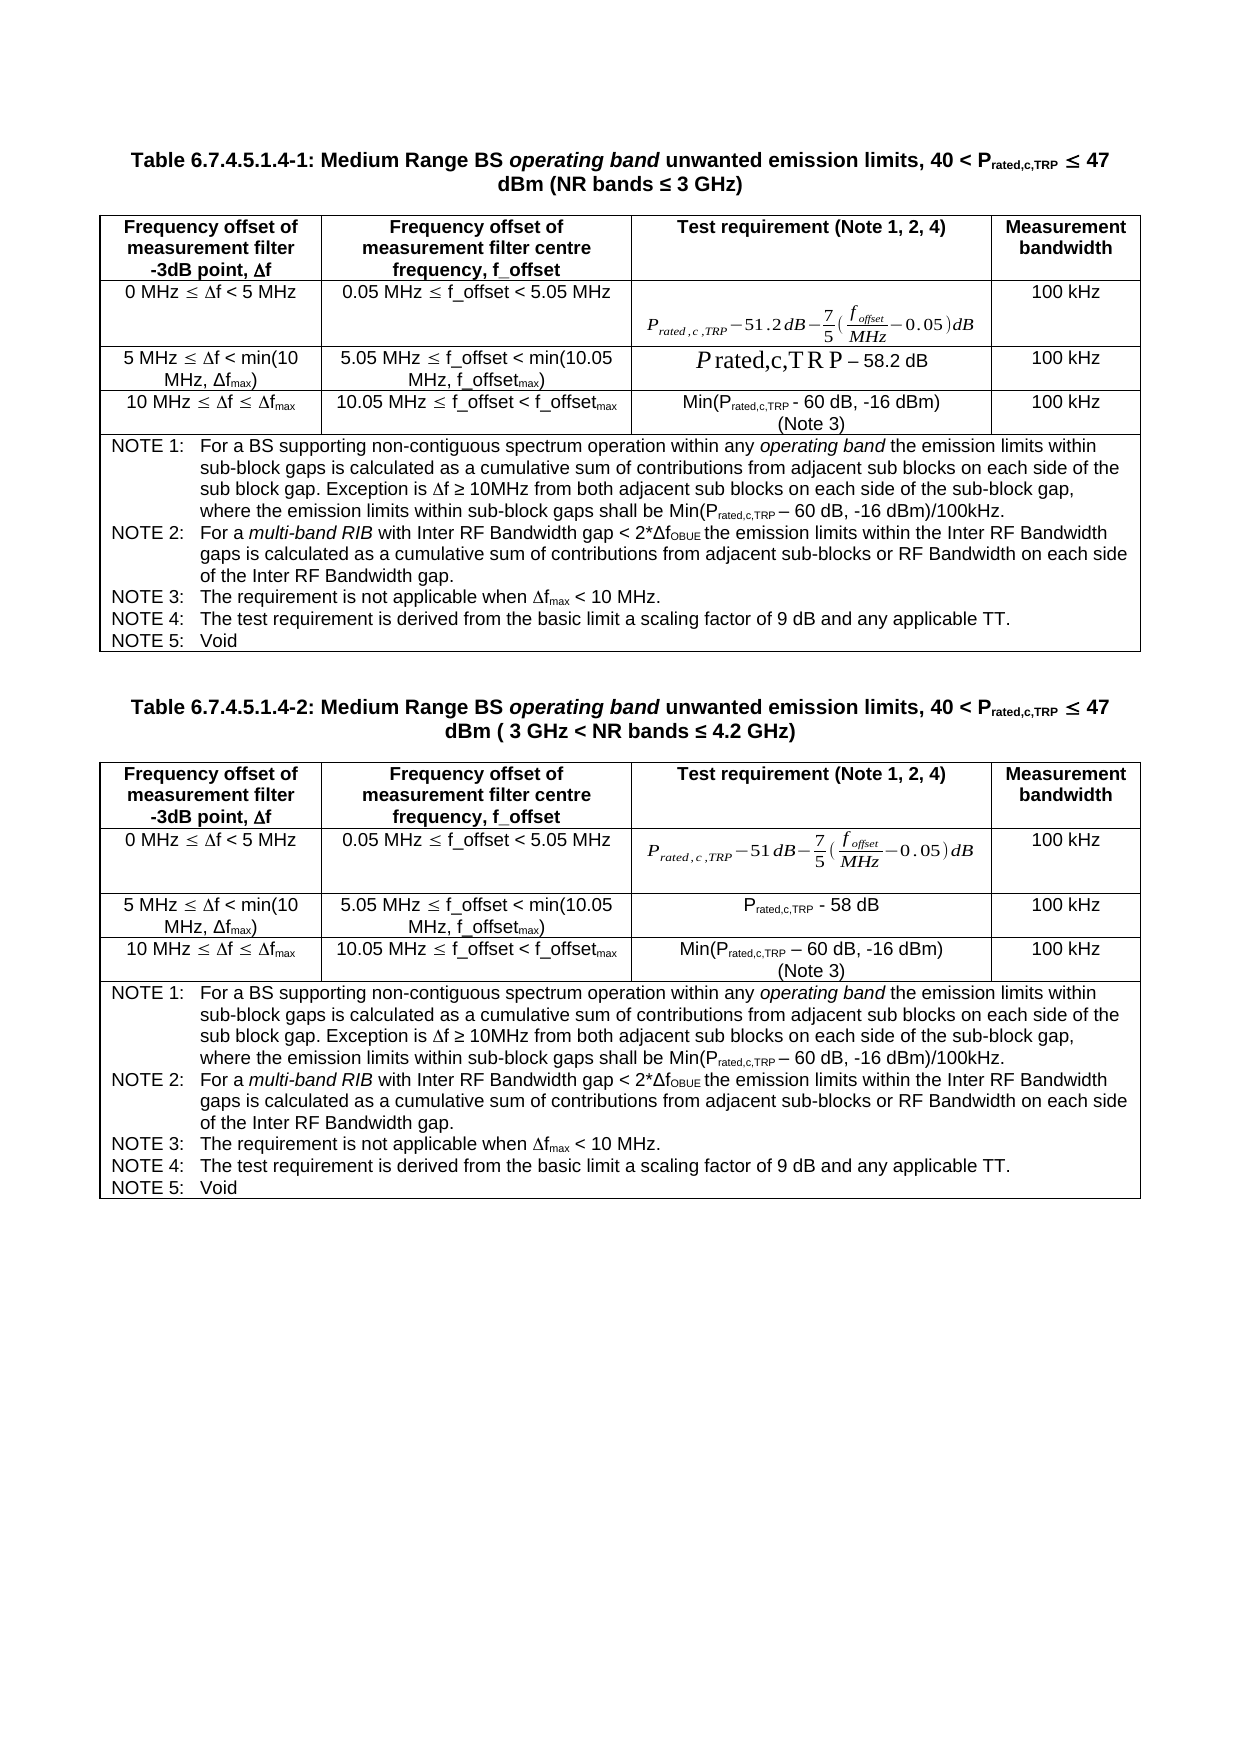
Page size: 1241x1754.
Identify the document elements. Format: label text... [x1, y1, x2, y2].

table_cell NOTE 1: For a BS supporting non-contiguous spectrum operation within any operating band the emission limits within sub-block gaps is calculated as a cumulative sum of contributions from adjacent sub blocks on each side of the sub block gap. Exception is f ≥ 10MHz from both adjacent sub blocks on each side of the sub-block gap, where the emission limits within sub-block gaps shall be Min(Prated,c,TRP – 60 dB, -16 dBm)/100kHz. NOTE 2: For a multi-band RIB with Inter RF Bandwidth gap < 2*ΔfOBUE the emission limits within the Inter RF Bandwidth gaps is calculated as a cumulative sum of contributions from adjacent sub-blocks or RF Bandwidth on each side of the Inter RF Bandwidth gap. NOTE 3: The requirement is not applicable when fmax < 10 MHz. NOTE 4: The test requirement is derived from the basic limit a scaling factor of 9 dB and any applicable TT. NOTE 5: Void [101, 982, 1140, 1198]
table_header Test requirement (Note 1, 2, 4) [632, 216, 991, 280]
table_header Test requirement (Note 1, 2, 4) [632, 763, 991, 827]
table_cell 0 MHz f < 5 MHz [101, 281, 321, 346]
table_cell 5 MHz f < min(10 MHz, Δfmax) [101, 347, 321, 390]
table_cell 100 kHz [992, 938, 1140, 981]
table_header Frequency offset of measurement filter centre frequency, f_offset [322, 216, 631, 280]
table_cell NOTE 1: For a BS supporting non-contiguous spectrum operation within any operating band the emission limits within sub-block gaps is calculated as a cumulative sum of contributions from adjacent sub blocks on each side of the sub block gap. Exception is f ≥ 10MHz from both adjacent sub blocks on each side of the sub-block gap, where the emission limits within sub-block gaps shall be Min(Prated,c,TRP – 60 dB, -16 dBm)/100kHz. NOTE 2: For a multi-band RIB with Inter RF Bandwidth gap < 2*ΔfOBUE the emission limits within the Inter RF Bandwidth gaps is calculated as a cumulative sum of contributions from adjacent sub-blocks or RF Bandwidth on each side of the Inter RF Bandwidth gap. NOTE 3: The requirement is not applicable when fmax < 10 MHz. NOTE 4: The test requirement is derived from the basic limit a scaling factor of 9 dB and any applicable TT. NOTE 5: Void [101, 435, 1140, 651]
table_header Measurement bandwidth [992, 216, 1140, 280]
table_header Measurement bandwidth [992, 763, 1140, 827]
table_header Frequency offset of measurement filter -3dB point, f [101, 763, 321, 827]
table_cell 10.05 MHz f_offset < f_offsetmax [322, 391, 631, 434]
table_cell 5 MHz f < min(10 MHz, Δfmax) [101, 894, 321, 937]
table_cell 10 MHz f fmax [101, 391, 321, 434]
table_cell [632, 829, 991, 893]
table_cell 0.05 MHz f_offset < 5.05 MHz [322, 281, 631, 346]
table_cell Prated,c,TRP - 58 dB [632, 894, 991, 937]
table_cell Min(Prated,c,TRP – 60 dB, -16 dBm) (Note 3) [632, 938, 991, 981]
table_header Frequency offset of measurement filter centre frequency, f_offset [322, 763, 631, 827]
table_cell 0.05 MHz f_offset < 5.05 MHz [322, 829, 631, 893]
table_cell Min(Prated,c,TRP - 60 dB, -16 dBm) (Note 3) [632, 391, 991, 434]
table_cell 100 kHz [992, 281, 1140, 346]
table_cell 10 MHz f fmax [101, 938, 321, 981]
text Table 6.7.4.5.1.4-1: Medium Range BS operating band unwanted emission limits, 40 < Prated,c,TRP 47 dBm (NR bands ≤ 3 GHz) [118, 148, 1122, 196]
table_cell 0 MHz f < 5 MHz [101, 829, 321, 893]
table_cell 5.05 MHz f_offset < min(10.05 MHz, f_offsetmax) [322, 894, 631, 937]
table_cell 100 kHz [992, 391, 1140, 434]
table_cell 5.05 MHz f_offset < min(10.05 MHz, f_offsetmax) [322, 347, 631, 390]
table_header Frequency offset of measurement filter -3dB point, f [101, 216, 321, 280]
table_cell 100 kHz [992, 347, 1140, 390]
text Table 6.7.4.5.1.4-2: Medium Range BS operating band unwanted emission limits, 40 < Prated,c,TRP 47 dBm ( 3 GHz < NR bands ≤ 4.2 GHz) [118, 695, 1122, 743]
table_cell – 58.2 dB [632, 347, 991, 390]
table_cell 100 kHz [992, 829, 1140, 893]
table_cell [632, 281, 991, 346]
table_cell 100 kHz [992, 894, 1140, 937]
table_cell 10.05 MHz f_offset < f_offsetmax [322, 938, 631, 981]
